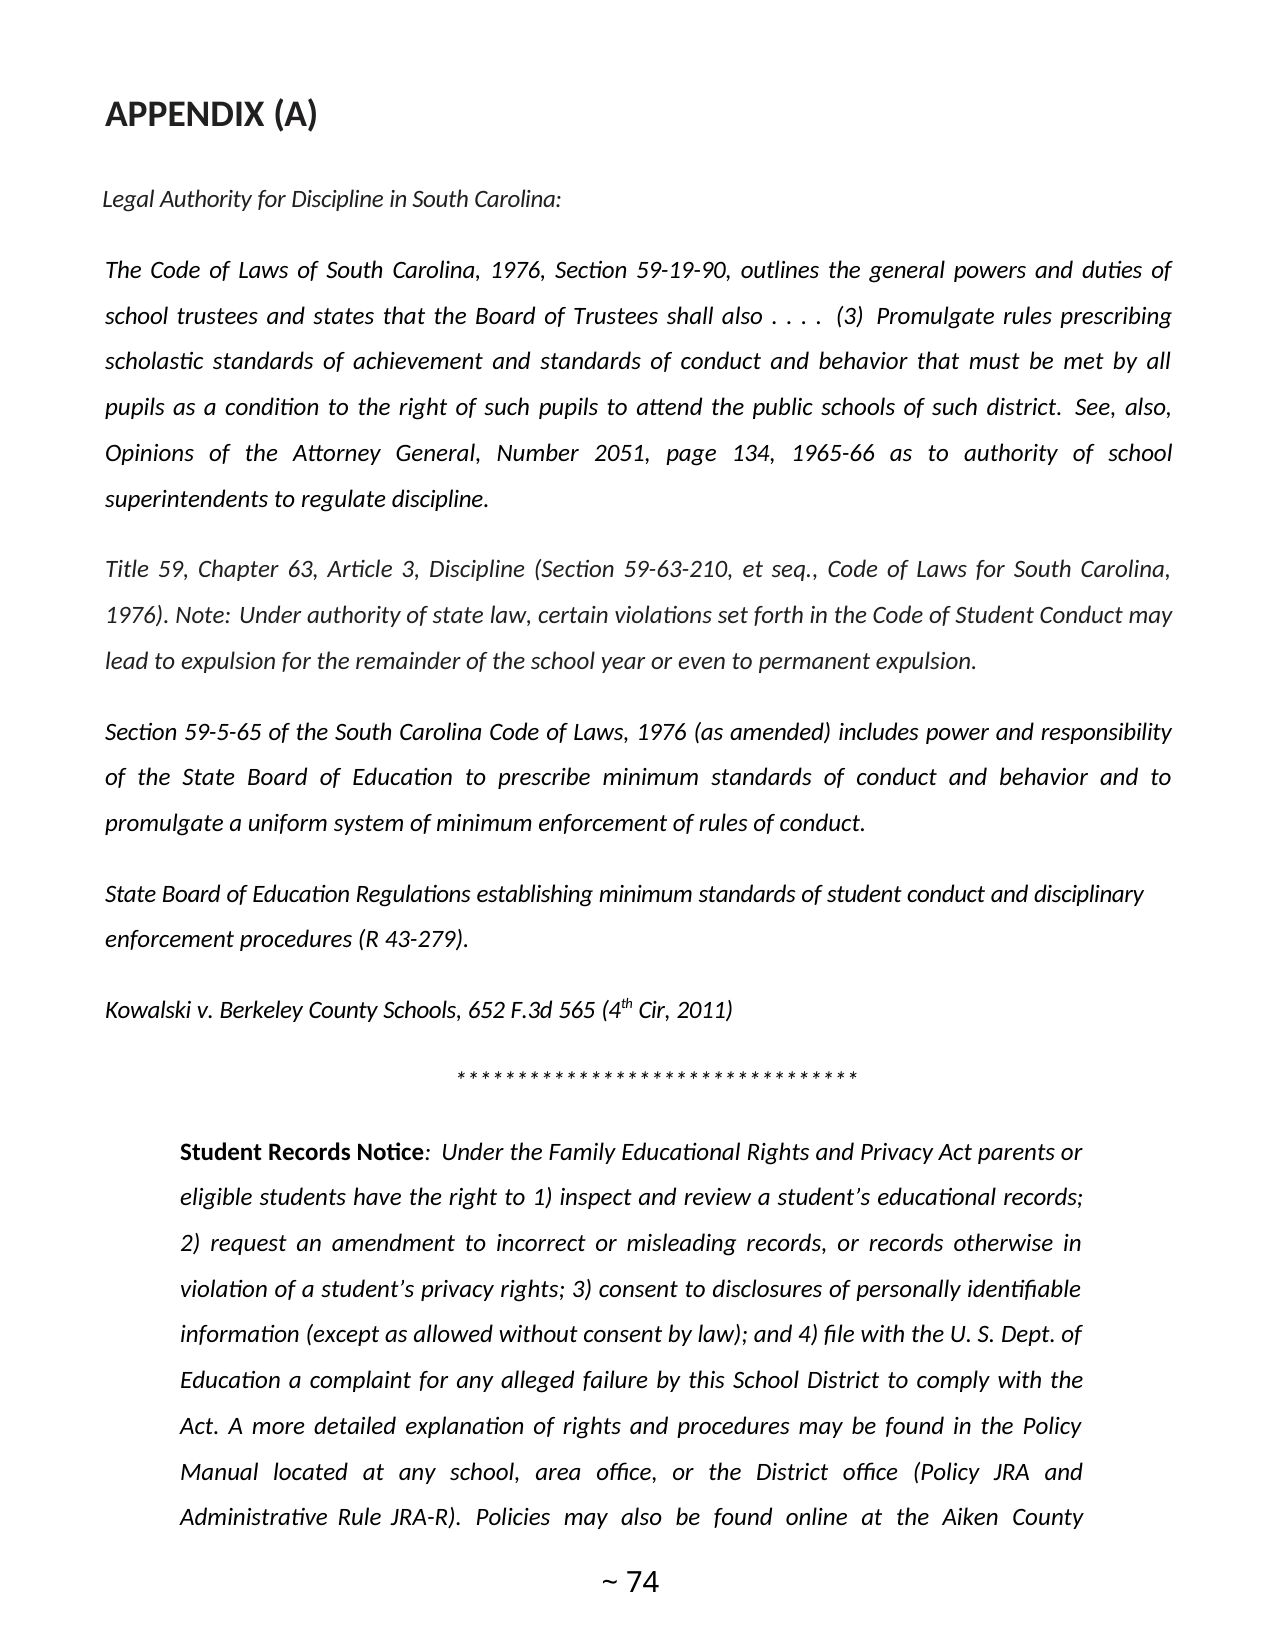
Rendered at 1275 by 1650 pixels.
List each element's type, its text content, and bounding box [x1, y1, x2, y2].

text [180, 1136, 1083, 1532]
text Kowalski v. Berkeley County Schools, 652 F.3d 565 (4th Cir, 2011) [105, 994, 1192, 1025]
text State Board of Education Regulations establishing minimum standards of student conduct and disciplinary enforcement procedures (R 43-279). [105, 878, 1192, 954]
text ********************************* [121, 1065, 1192, 1096]
text The Code of Laws of South Carolina, 1976, Section 59-19-90, outlines the general powers and duties of school trustees and states that the Board of Trustees shall also . . . . (3) Promulgate rules prescribing scholastic standards of achievement and standards of conduct and behavior that must be met by all pupils as a condition to the right of such pupils to attend the public schools of such district. See, also, Opinions of the Attorney General, Number 2051, page 134, 1965-66 as to authority of school superintendents to regulate discipline. [105, 254, 1173, 513]
text Title 59, Chapter 63, Article 3, Discipline (Section 59-63-210, et seq., Code of Laws for South Carolina, 1976). Note: Under authority of state law, certain violations set forth in the Code of Student Conduct may lead to expulsion for the remainder of the school year or even to permanent expulsion. [105, 553, 1172, 675]
text Legal Authority for Discipline in South Carolina: [102, 183, 1192, 214]
subtitle APPENDIX (A) [105, 89, 1192, 135]
text Section 59-5-65 of the South Carolina Code of Laws, 1976 (as amended) includes power and responsibility of the State Board of Education to prescribe minimum standards of conduct and behavior and to promulgate a uniform system of minimum enforcement of rules of conduct. [105, 716, 1173, 838]
